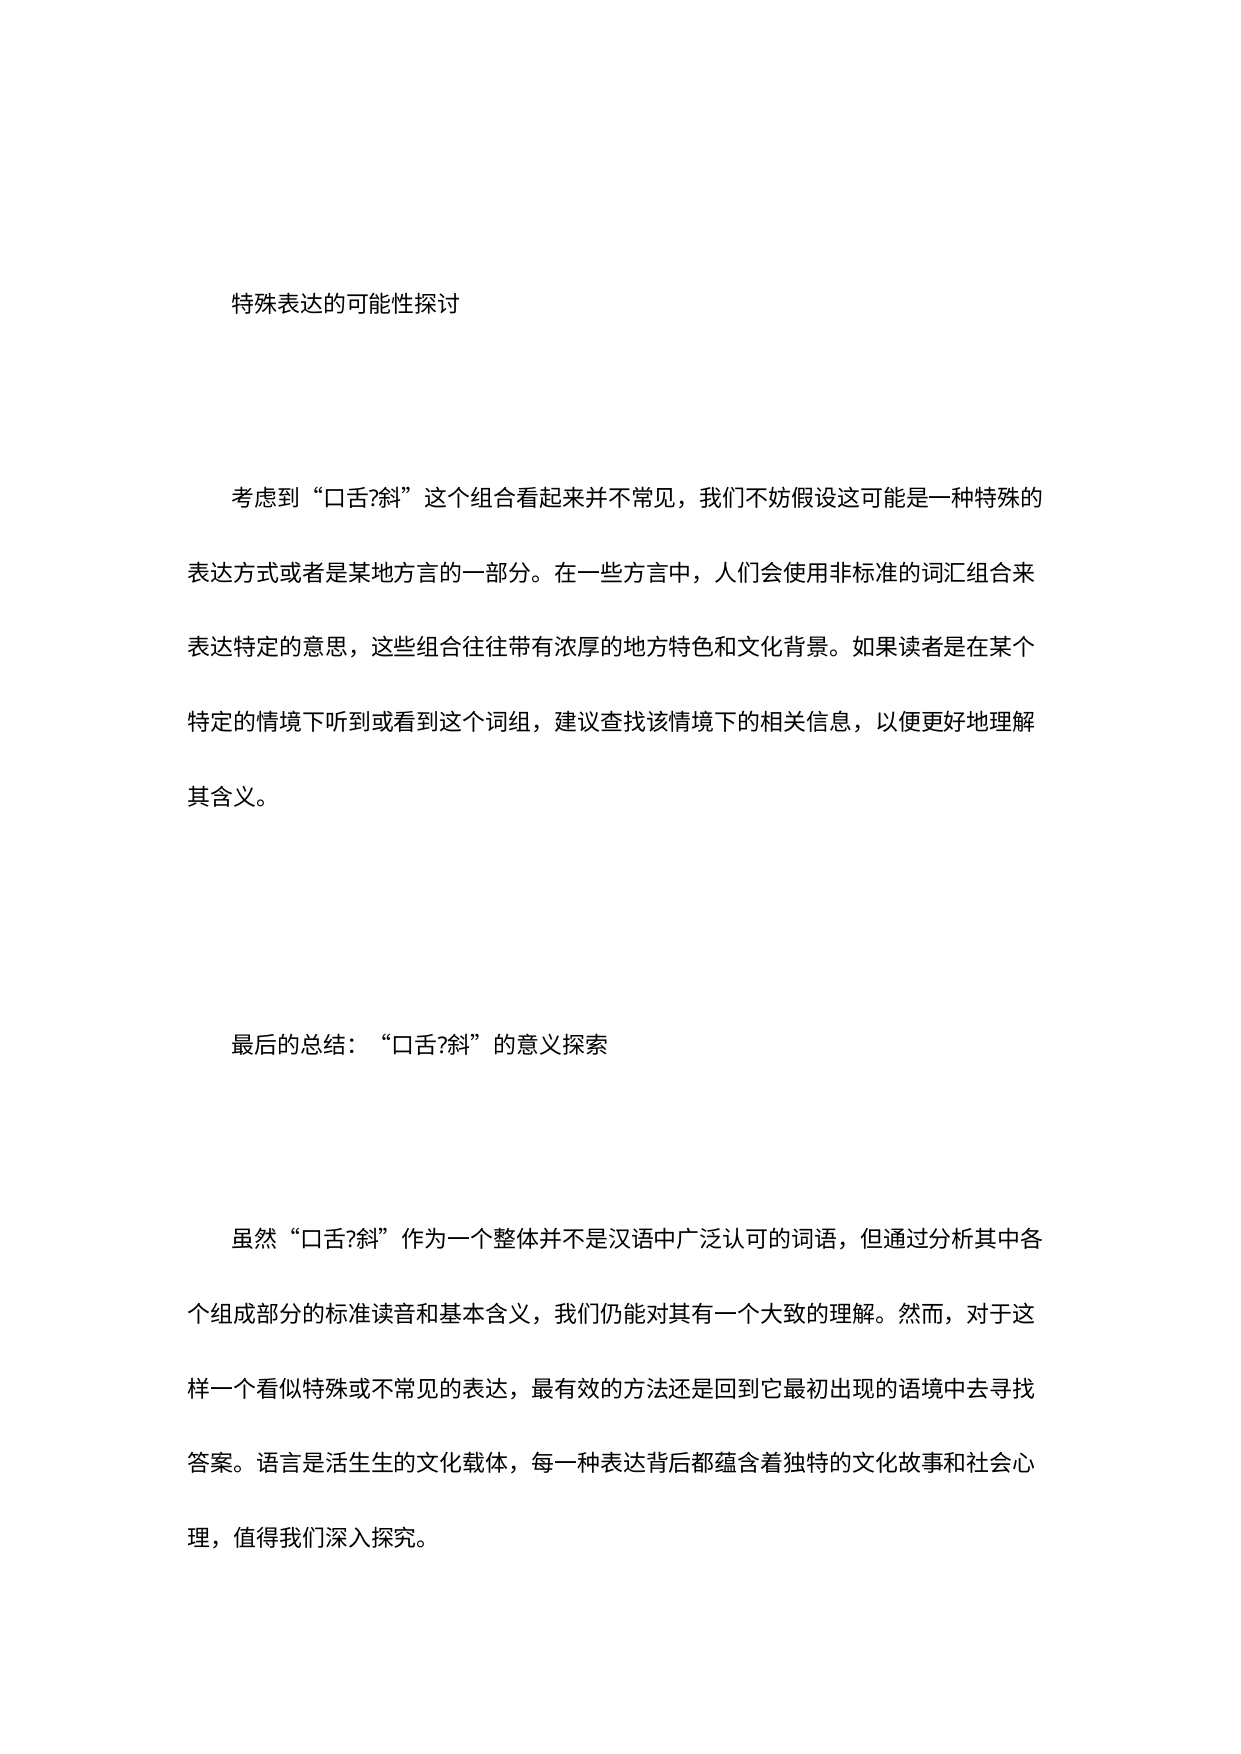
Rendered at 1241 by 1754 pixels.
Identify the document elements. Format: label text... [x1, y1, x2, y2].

text 虽然“口舌?斜”作为一个整体并不是汉语中广泛认可的词语，但通过分析其中各个组成部分的标准读音和基本含义，我们仍能对其有一个大致的理解。然而，对于这样一个看似特殊或不常见的表达，最有效的方法还是回到它最初出现的语境中去寻找答案。语言是活生生的文化载体，每一种表达背后都蕴含着独特的文化故事和社会心理，值得我们深入探究。 [187, 1205, 1053, 1569]
text 考虑到“口舌?斜”这个组合看起来并不常见，我们不妨假设这可能是一种特殊的表达方式或者是某地方言的一部分。在一些方言中，人们会使用非标准的词汇组合来表达特定的意思，这些组合往往带有浓厚的地方特色和文化背景。如果读者是在某个特定的情境下听到或看到这个词组，建议查找该情境下的相关信息，以便更好地理解其含义。 [187, 464, 1053, 828]
text 特殊表达的可能性探讨 [187, 270, 1053, 335]
text 最后的总结：“口舌?斜”的意义探索 [187, 1011, 1053, 1076]
